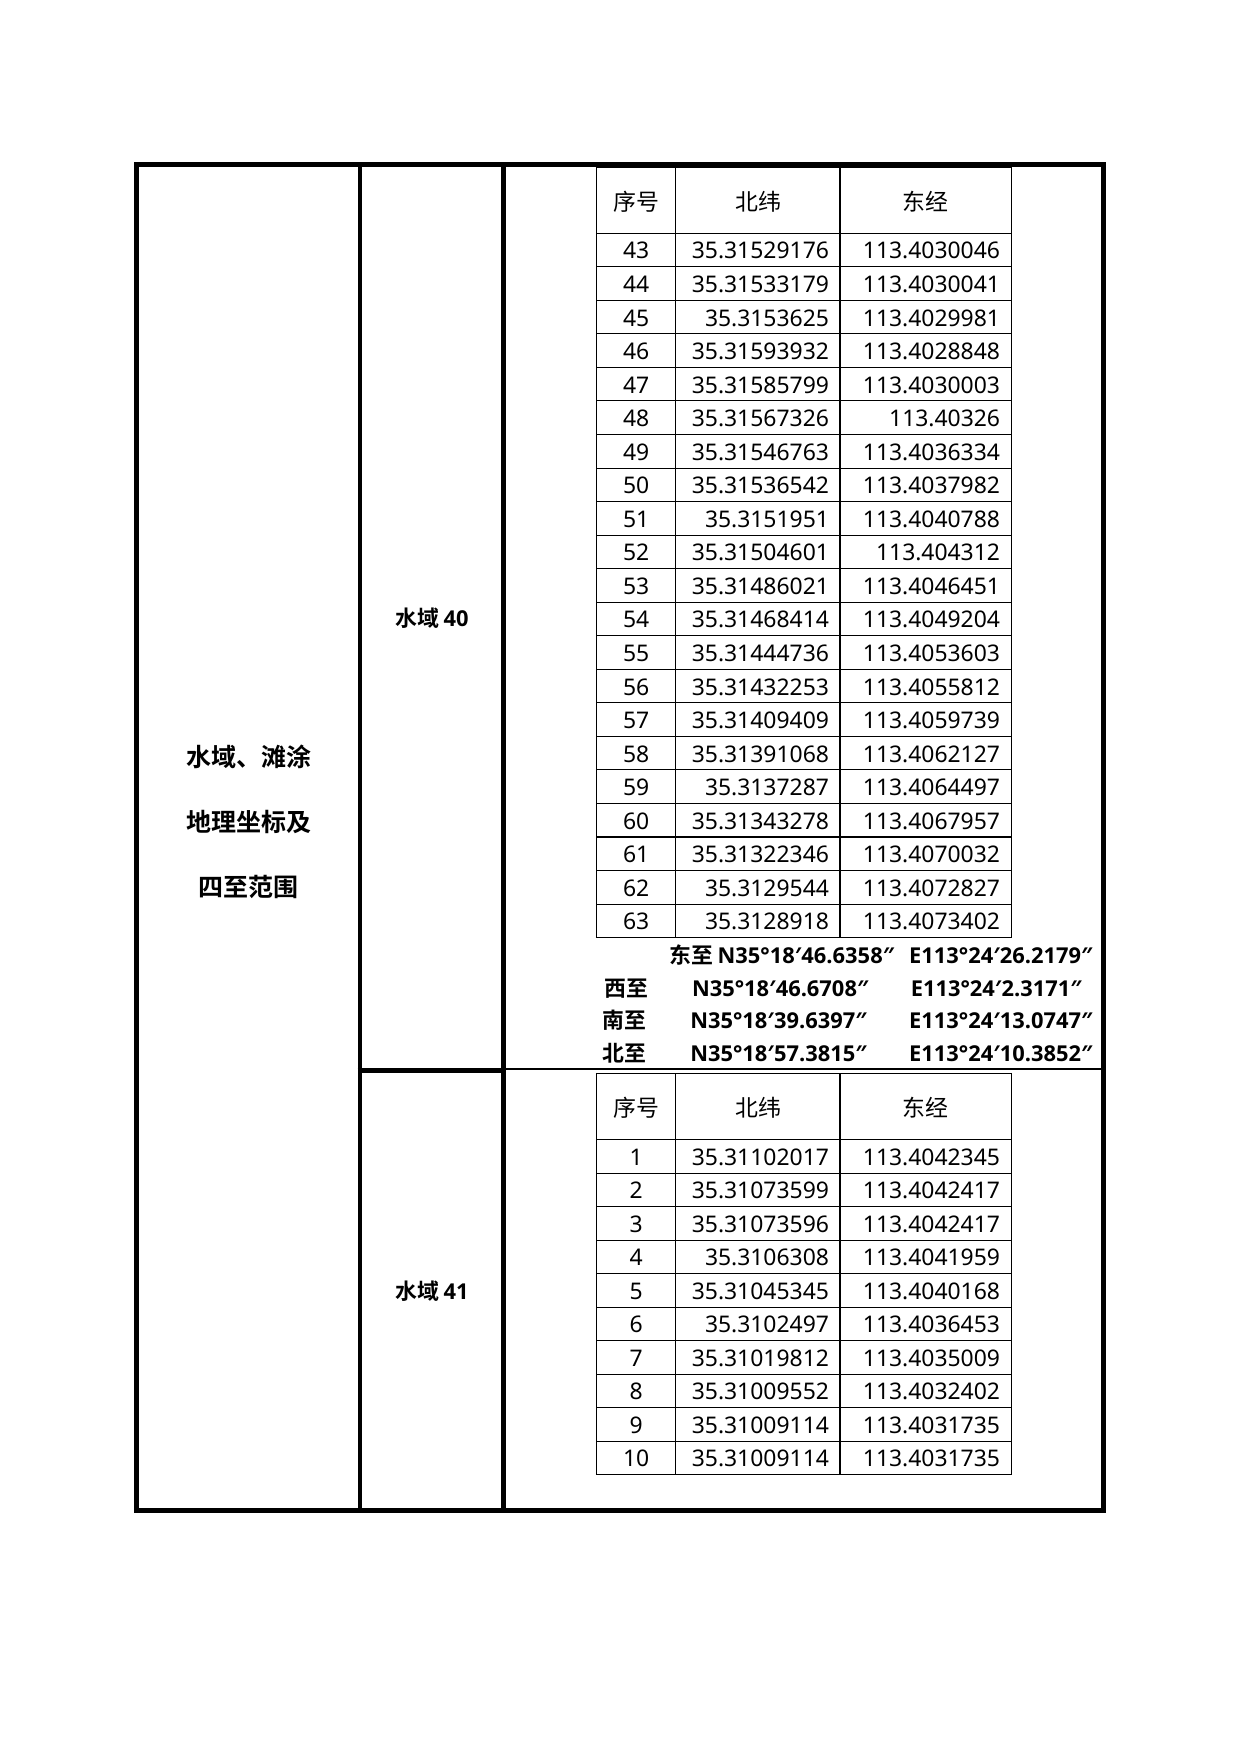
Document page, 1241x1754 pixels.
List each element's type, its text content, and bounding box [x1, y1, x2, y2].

table_header 东至N35°18′46.6358″ E113°24′26.2179″ 西至 N35°18′46.6708″ E113°24′2.3171″ 南至 N35°18′39.6397″ E113°24′13.0747″ 北至 N35°18′57.3815″ E113°24′10.3852″ [506, 167, 1101, 1068]
table_header 水域40 [362, 167, 501, 1068]
table_header 水域、滩涂 地理坐标及 四至范围 [139, 167, 358, 1508]
table_cell [506, 1070, 1101, 1508]
table_cell 水域41 [362, 1073, 501, 1508]
